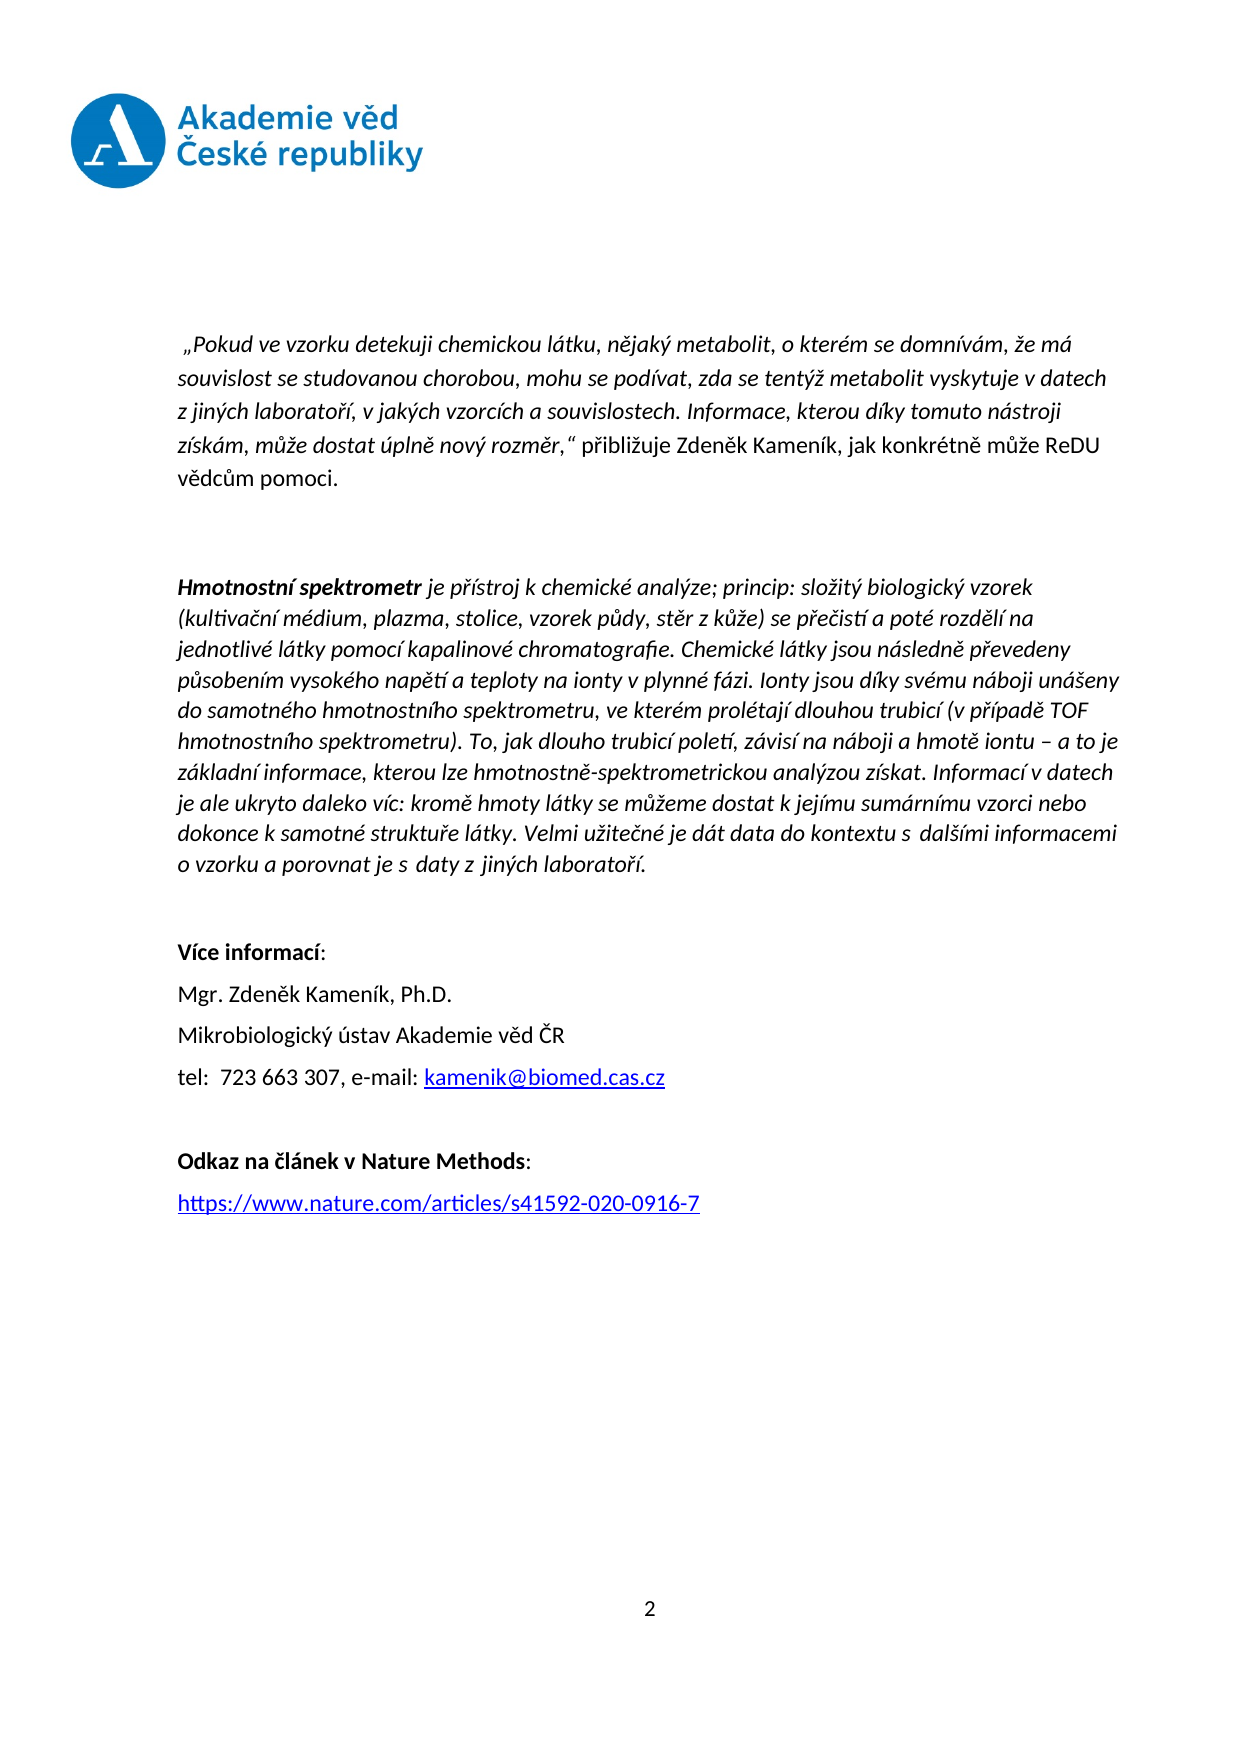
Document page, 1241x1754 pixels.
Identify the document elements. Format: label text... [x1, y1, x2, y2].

text Mikrobiologický ústav Akademie věd ČR [177, 1021, 1122, 1050]
text Hmotnostní spektrometr je přístroj k chemické analýze; princip: složitý biologický vzorek (kultivační médium, plazma, stolice, vzorek půdy, stěr z kůže) se přečistí a poté rozdělí na jednotlivé látky pomocí kapalinové chromatografie. Chemické látky jsou následně převedeny působením vysokého napětí a teploty na ionty v plynné fázi. Ionty jsou díky svému náboji unášeny do samotného hmotnostního spektrometru, ve kterém prolétají dlouhou trubicí (v případě TOF hmotnostního spektrometru). To, jak dlouho trubicí poletí, závisí na náboji a hmotě iontu – a to je základní informace, kterou lze hmotnostně-spektrometrickou analýzou získat. Informací v datech je ale ukryto daleko víc: kromě hmoty látky se můžeme dostat k jejímu sumárnímu vzorci nebo dokonce k samotné struktuře látky. Velmi užitečné je dát data do kontextu s dalšími informacemi o vzorku a porovnat je s daty z jiných laboratoří. [177, 572, 1122, 878]
picture [0, 0, 1240, 329]
text Více informací: [177, 937, 1122, 966]
text https://www.nature.com/articles/s41592-020-0916-7 [177, 1188, 1122, 1217]
text Odkaz na článek v Nature Methods: [177, 1146, 1122, 1175]
text tel: 723 663 307, e-mail: kamenik@biomed.cas.cz [177, 1062, 1122, 1092]
text „Pokud ve vzorku detekuji chemickou látku, nějaký metabolit, o kterém se domnívám, že má souvislost se studovanou chorobou, mohu se podívat, zda se tentýž metabolit vyskytuje v datech z jiných laboratoří, v jakých vzorcích a souvislostech. Informace, kterou díky tomuto nástroji získám, může dostat úplně nový rozměr,“ přibližuje Zdeněk Kameník, jak konkrétně může ReDU vědcům pomoci. [177, 329, 1122, 493]
text Mgr. Zdeněk Kameník, Ph.D. [177, 979, 1122, 1008]
